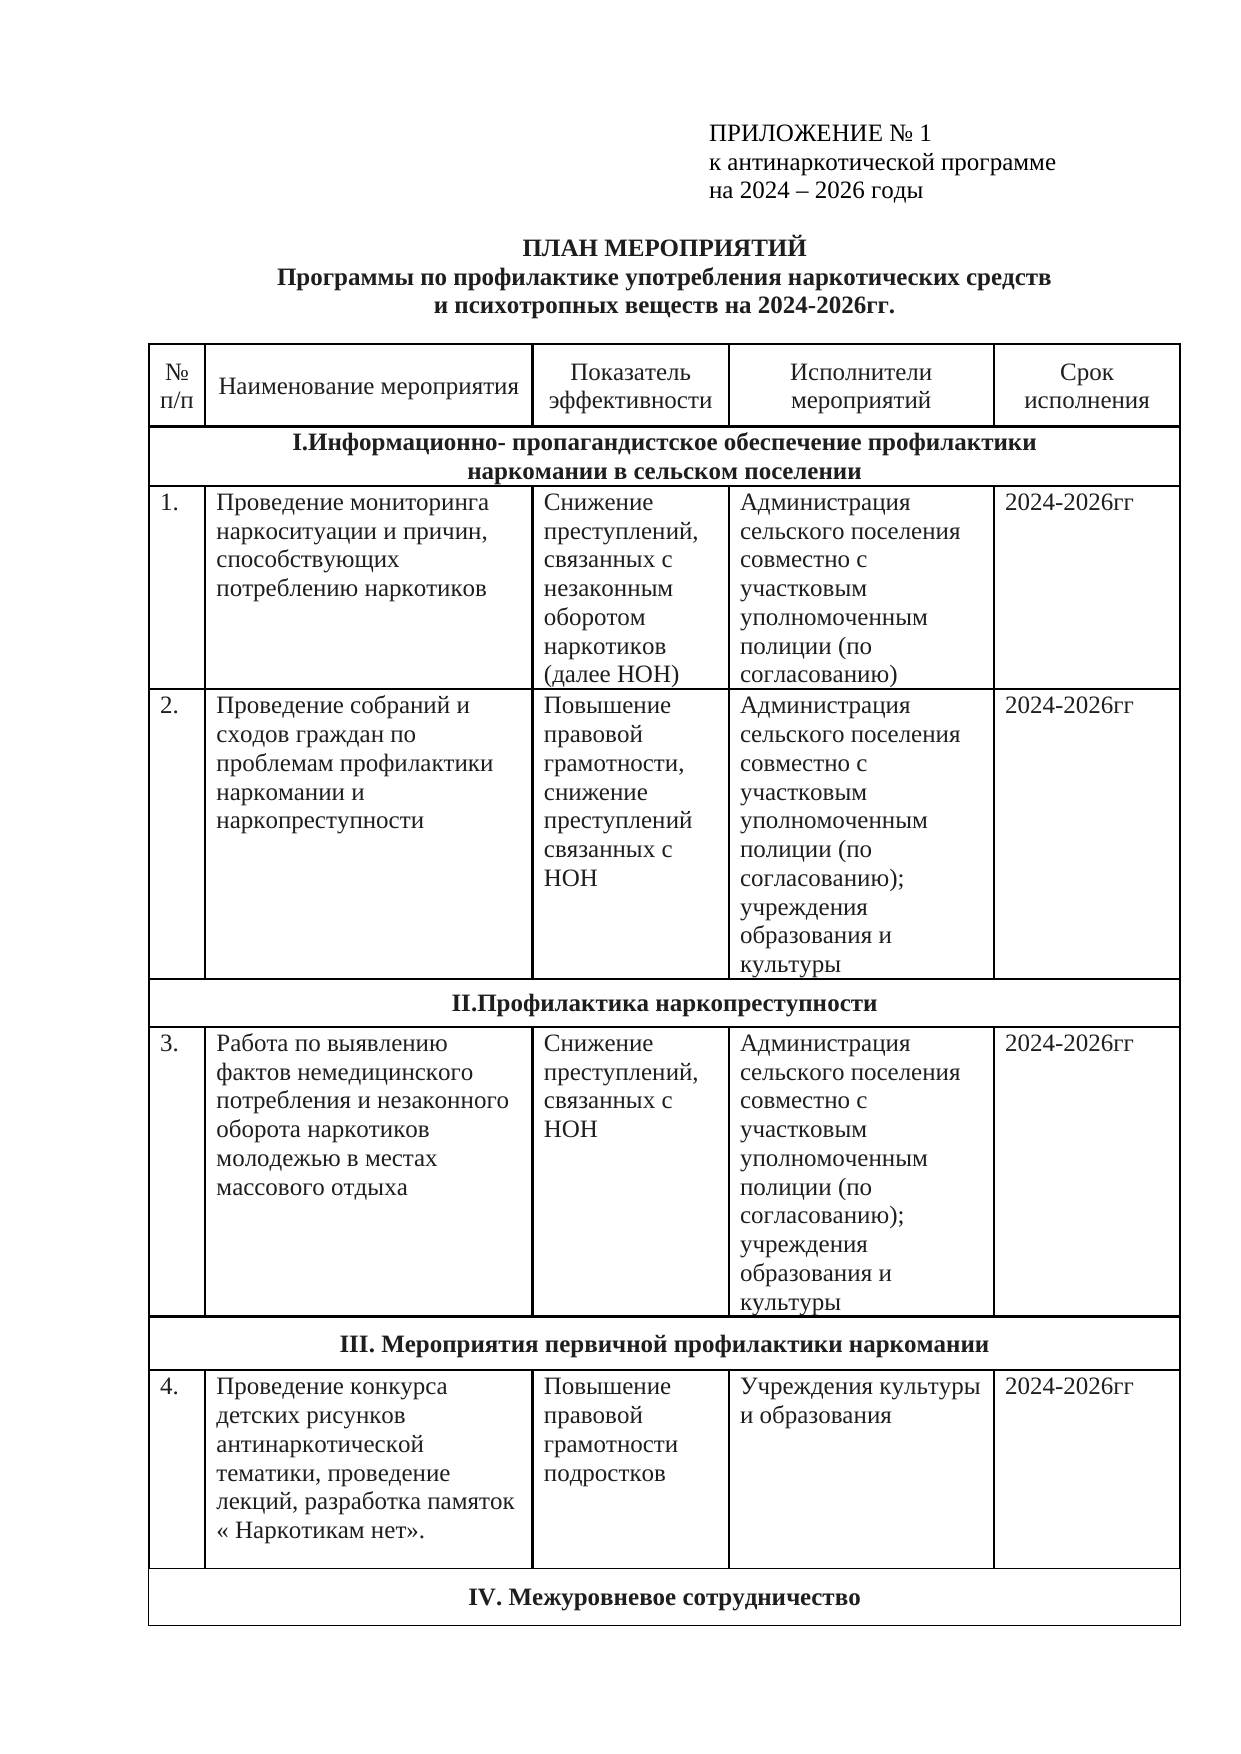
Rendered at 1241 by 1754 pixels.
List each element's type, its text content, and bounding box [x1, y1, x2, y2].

table_header Показатель эффективности [534, 345, 728, 425]
text ПРИЛОЖЕНИЕ № 1 [709, 118, 1181, 147]
table_cell 4. [150, 1371, 204, 1568]
table_cell Повышение правовой грамотности подростков [534, 1371, 728, 1568]
table_cell 2. [150, 690, 204, 978]
table_cell Проведение собраний и сходов граждан по проблемам профилактики наркомании и наркопреступности [206, 690, 531, 978]
table_cell IV. Межуровневое сотрудничество [149, 1569, 1180, 1625]
table_cell 2024-2026гг [995, 1371, 1179, 1568]
table_cell Учреждения культуры и образования [730, 1371, 993, 1568]
table_header Исполнители мероприятий [730, 345, 993, 425]
table_cell 2024-2026гг [995, 487, 1179, 688]
text и психотропных веществ на 2024-2026гг. [148, 291, 1181, 319]
text ПЛАН МЕРОПРИЯТИЙ [148, 233, 1181, 262]
table_cell Администрация сельского поселения совместно с участковым уполномоченным полиции (по согласованию); учреждения образования и культуры [730, 690, 993, 978]
text Программы по профилактике употребления наркотических средств [148, 262, 1181, 291]
table_header Наименование мероприятия [206, 345, 531, 425]
table_cell Работа по выявлению фактов немедицинского потребления и незаконного оборота наркотиков молодежью в местах массового отдыха [206, 1028, 531, 1315]
table_cell Администрация сельского поселения совместно с участковым уполномоченным полиции (по согласованию) [730, 487, 993, 688]
table_cell Администрация сельского поселения совместно с участковым уполномоченным полиции (по согласованию); учреждения образования и культуры [730, 1028, 993, 1315]
table_cell Снижение преступлений, связанных с НОН [534, 1028, 728, 1315]
table_cell Повышение правовой грамотности, снижение преступлений связанных с НОН [534, 690, 728, 978]
table_cell 2024-2026гг [995, 690, 1179, 978]
table_cell III. Мероприятия первичной профилактики наркомании [150, 1318, 1179, 1369]
table_header № п/п [150, 345, 204, 425]
table_cell II.Профилактика наркопреступности [150, 980, 1179, 1026]
text на 2024 – 2026 годы [709, 176, 1181, 204]
table_cell Снижение преступлений, связанных с незаконным оборотом наркотиков (далее НОН) [534, 487, 728, 688]
text к антинаркотической программе [709, 147, 1181, 176]
table_cell Проведение конкурса детских рисунков антинаркотической тематики, проведение лекций, разработка памяток « Наркотикам нет». [206, 1371, 531, 1568]
table_cell Проведение мониторинга наркоситуации и причин, способствующих потреблению наркотиков [206, 487, 531, 688]
table_cell 2024-2026гг [995, 1028, 1179, 1315]
table_cell 1. [150, 487, 204, 688]
table_cell 3. [150, 1028, 204, 1315]
table_header Срок исполнения [995, 345, 1179, 425]
table_cell I.Информационно- пропагандистское обеспечение профилактики наркомании в сельском поселении [150, 428, 1179, 485]
